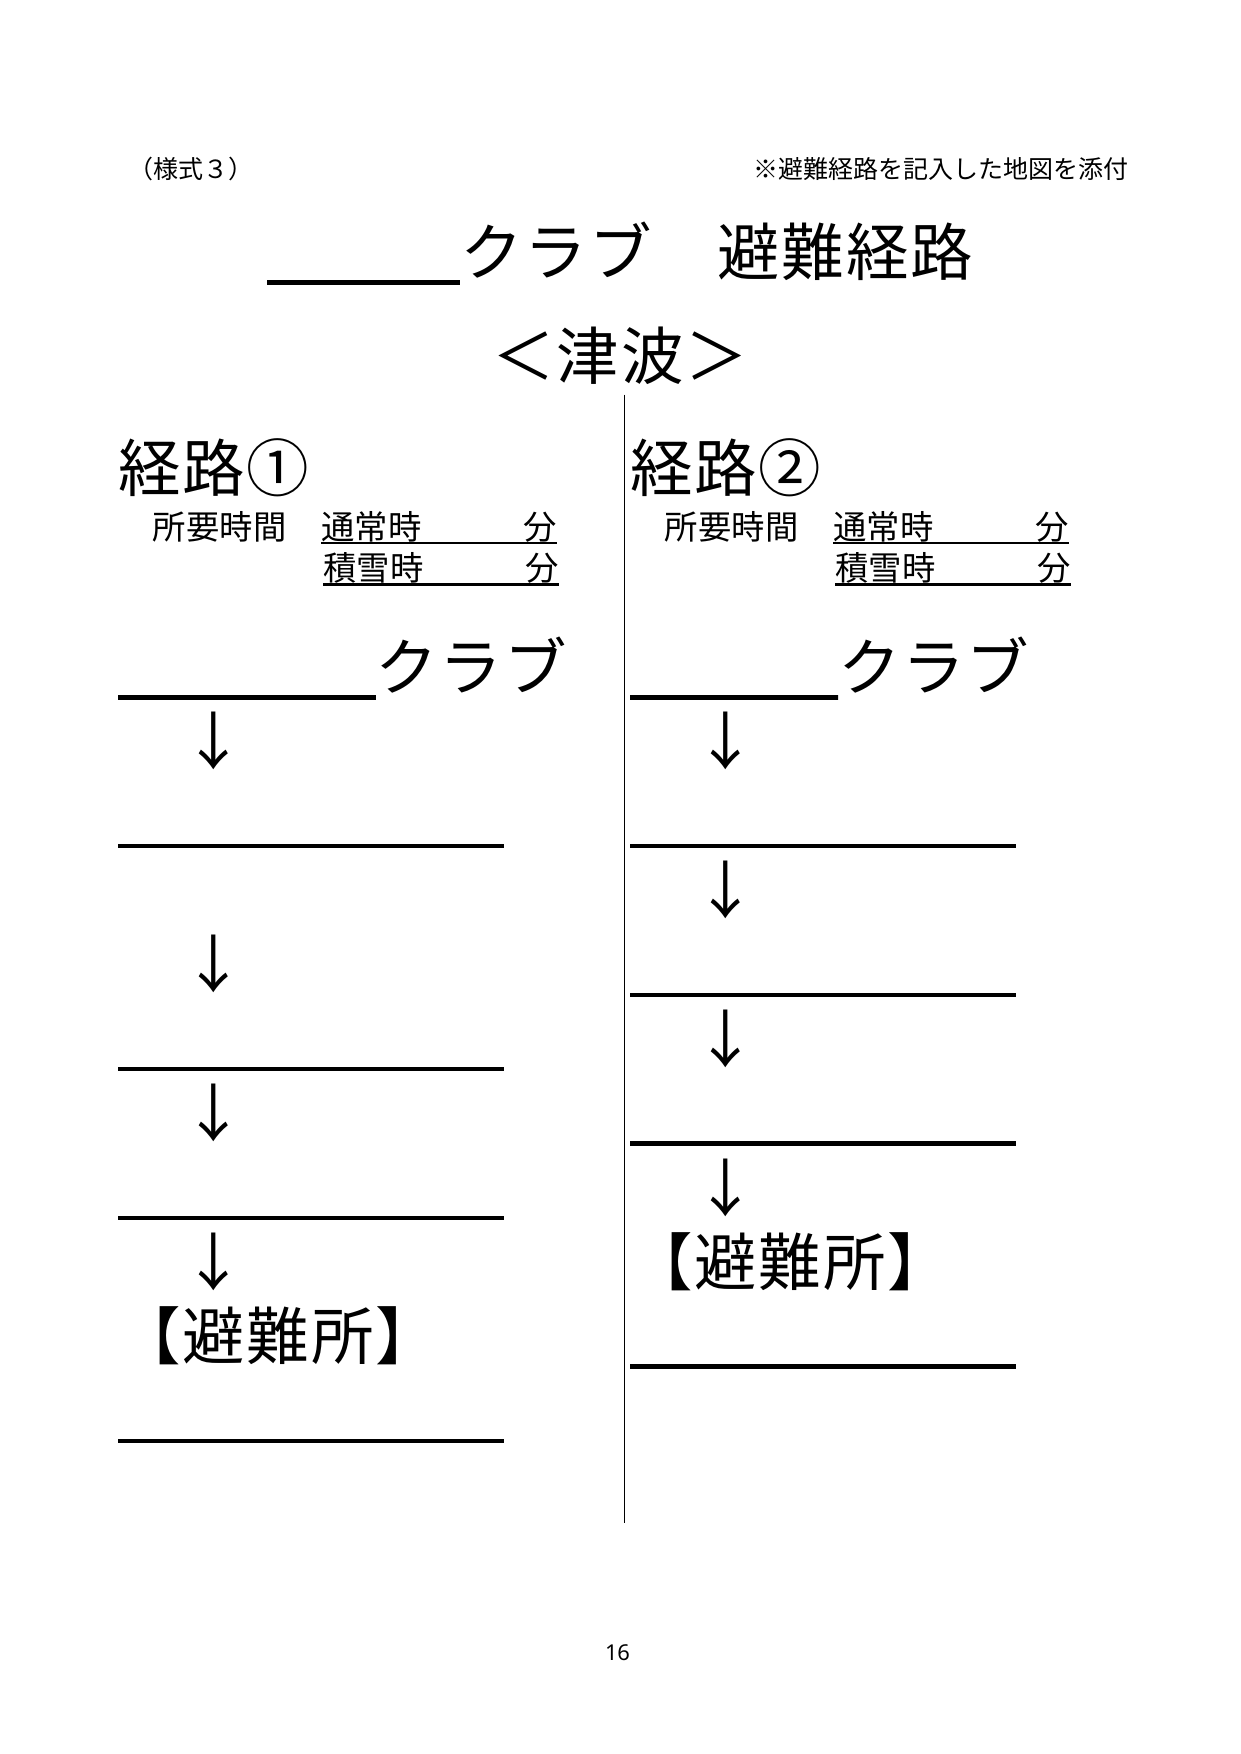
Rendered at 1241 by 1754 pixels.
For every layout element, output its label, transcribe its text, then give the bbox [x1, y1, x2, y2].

text （様式３） ※避難経路を記入した地図を添付 [112, 150, 1128, 186]
text クラブ 避難経路 [112, 216, 1128, 290]
table_header 経路① 所要時間 通常時 分 積雪時 分 クラブ ↓ ↓ ↓ ↓ 【避難所】 [113, 395, 624, 1523]
table_header 経路② 所要時間 通常時 分 積雪時 分 クラブ ↓ ↓ ↓ ↓ 【避難所】 [625, 395, 1102, 1523]
text ＜津波＞ [112, 320, 1128, 394]
